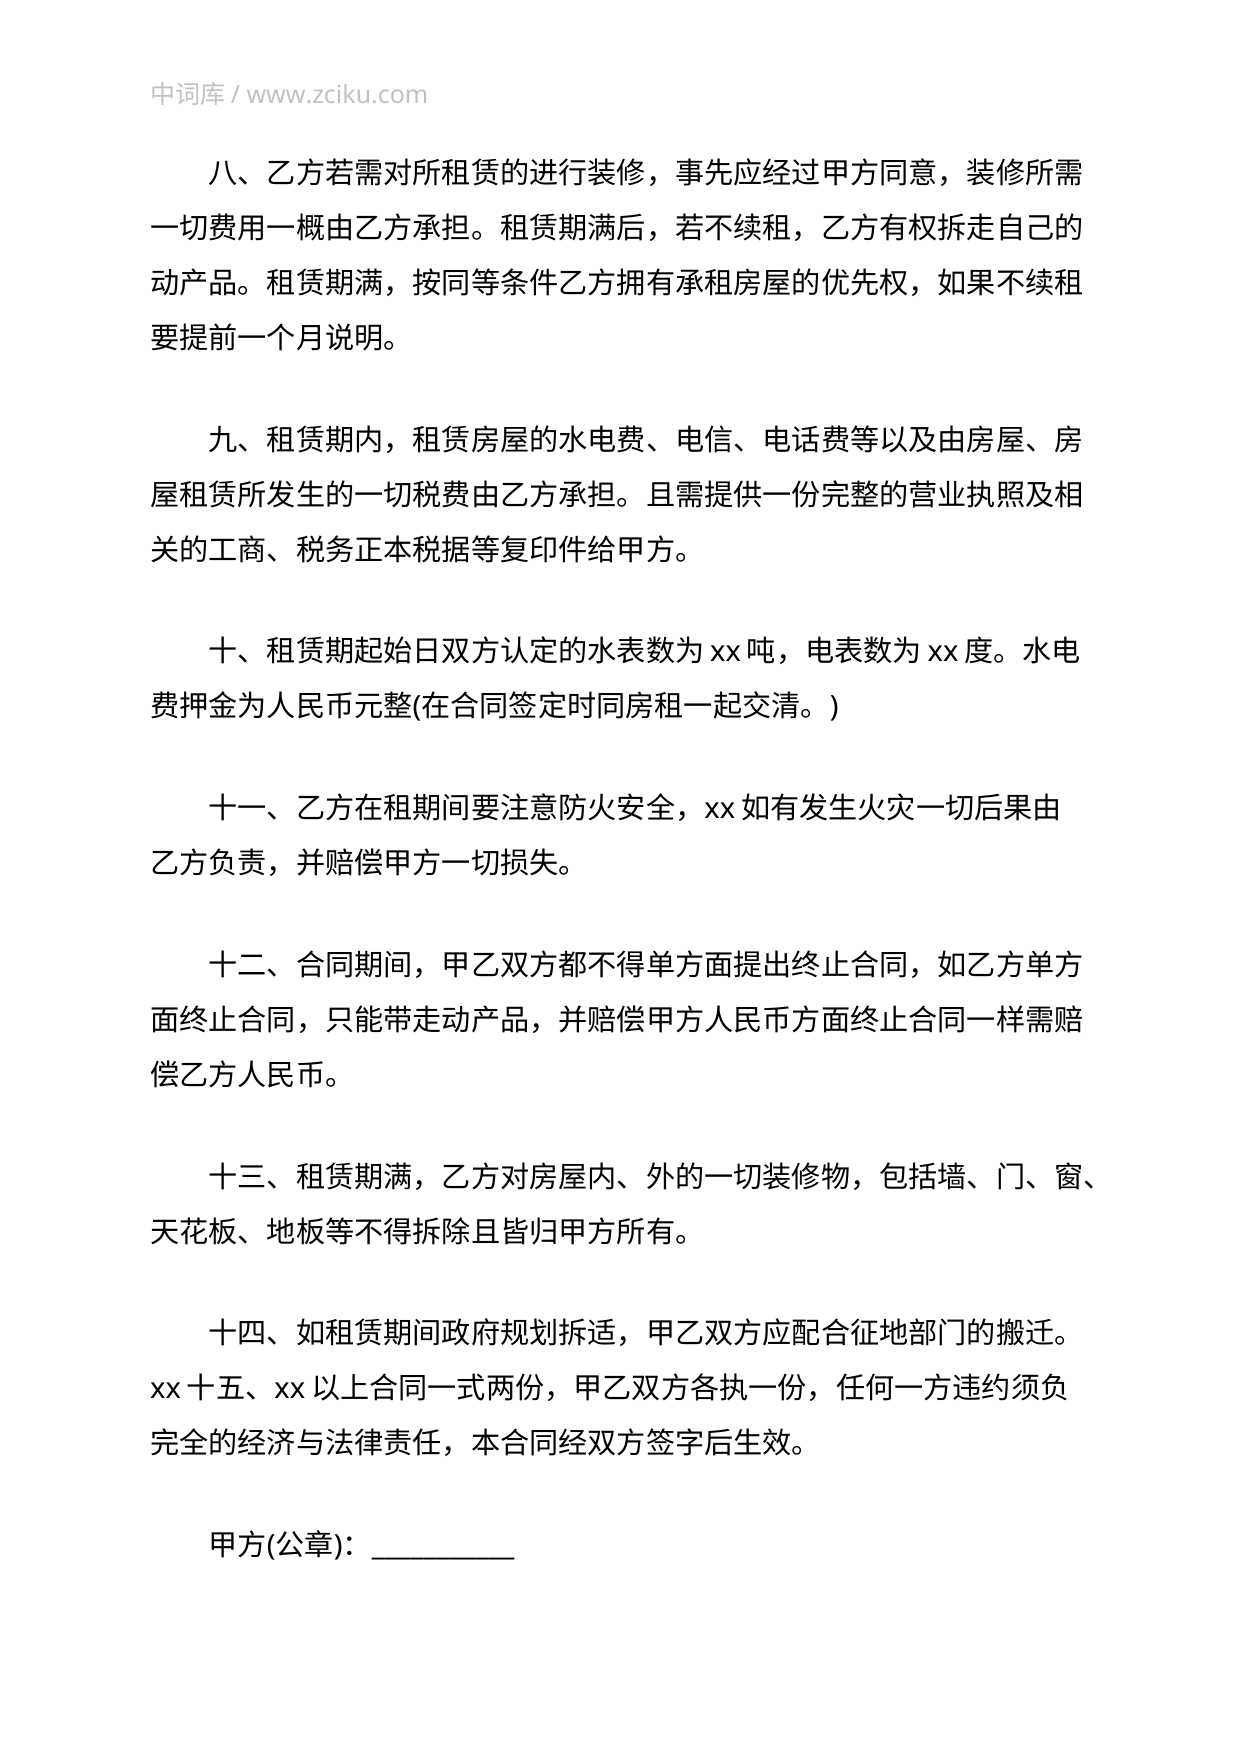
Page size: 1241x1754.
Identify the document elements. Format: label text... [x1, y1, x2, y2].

text 八、乙方若需对所租赁的进行装修，事先应经过甲方同意，装修所需一切费用一概由乙方承担。租赁期满后，若不续租，乙方有权拆走自己的动产品。租赁期满，按同等条件乙方拥有承租房屋的优先权，如果不续租要提前一个月说明。 [150, 150, 1090, 357]
text 十二、合同期间，甲乙双方都不得单方面提出终止合同，如乙方单方面终止合同，只能带走动产品，并赔偿甲方人民币方面终止合同一样需赔偿乙方人民币。 [150, 942, 1090, 1094]
text 十四、如租赁期间政府规划拆适，甲乙双方应配合征地部门的搬迁。xx十五、xx以上合同一式两份，甲乙双方各执一份，任何一方违约须负完全的经济与法律责任，本合同经双方签字后生效。 [150, 1310, 1090, 1462]
text 九、租赁期内，租赁房屋的水电费、电信、电话费等以及由房屋、房屋租赁所发生的一切税费由乙方承担。且需提供一份完整的营业执照及相关的工商、税务正本税据等复印件给甲方。 [150, 416, 1090, 568]
text 十、租赁期起始日双方认定的水表数为xx吨，电表数为xx度。水电费押金为人民币元整(在合同签定时同房租一起交清。) [150, 628, 1090, 725]
text 甲方(公章)：___________ [150, 1522, 1090, 1564]
text 十三、租赁期满，乙方对房屋内、外的一切装修物，包括墙、门、窗、天花板、地板等不得拆除且皆归甲方所有。 [150, 1153, 1090, 1251]
text 十一、乙方在租期间要注意防火安全，xx如有发生火灾一切后果由乙方负责，并赔偿甲方一切损失。 [150, 785, 1090, 882]
